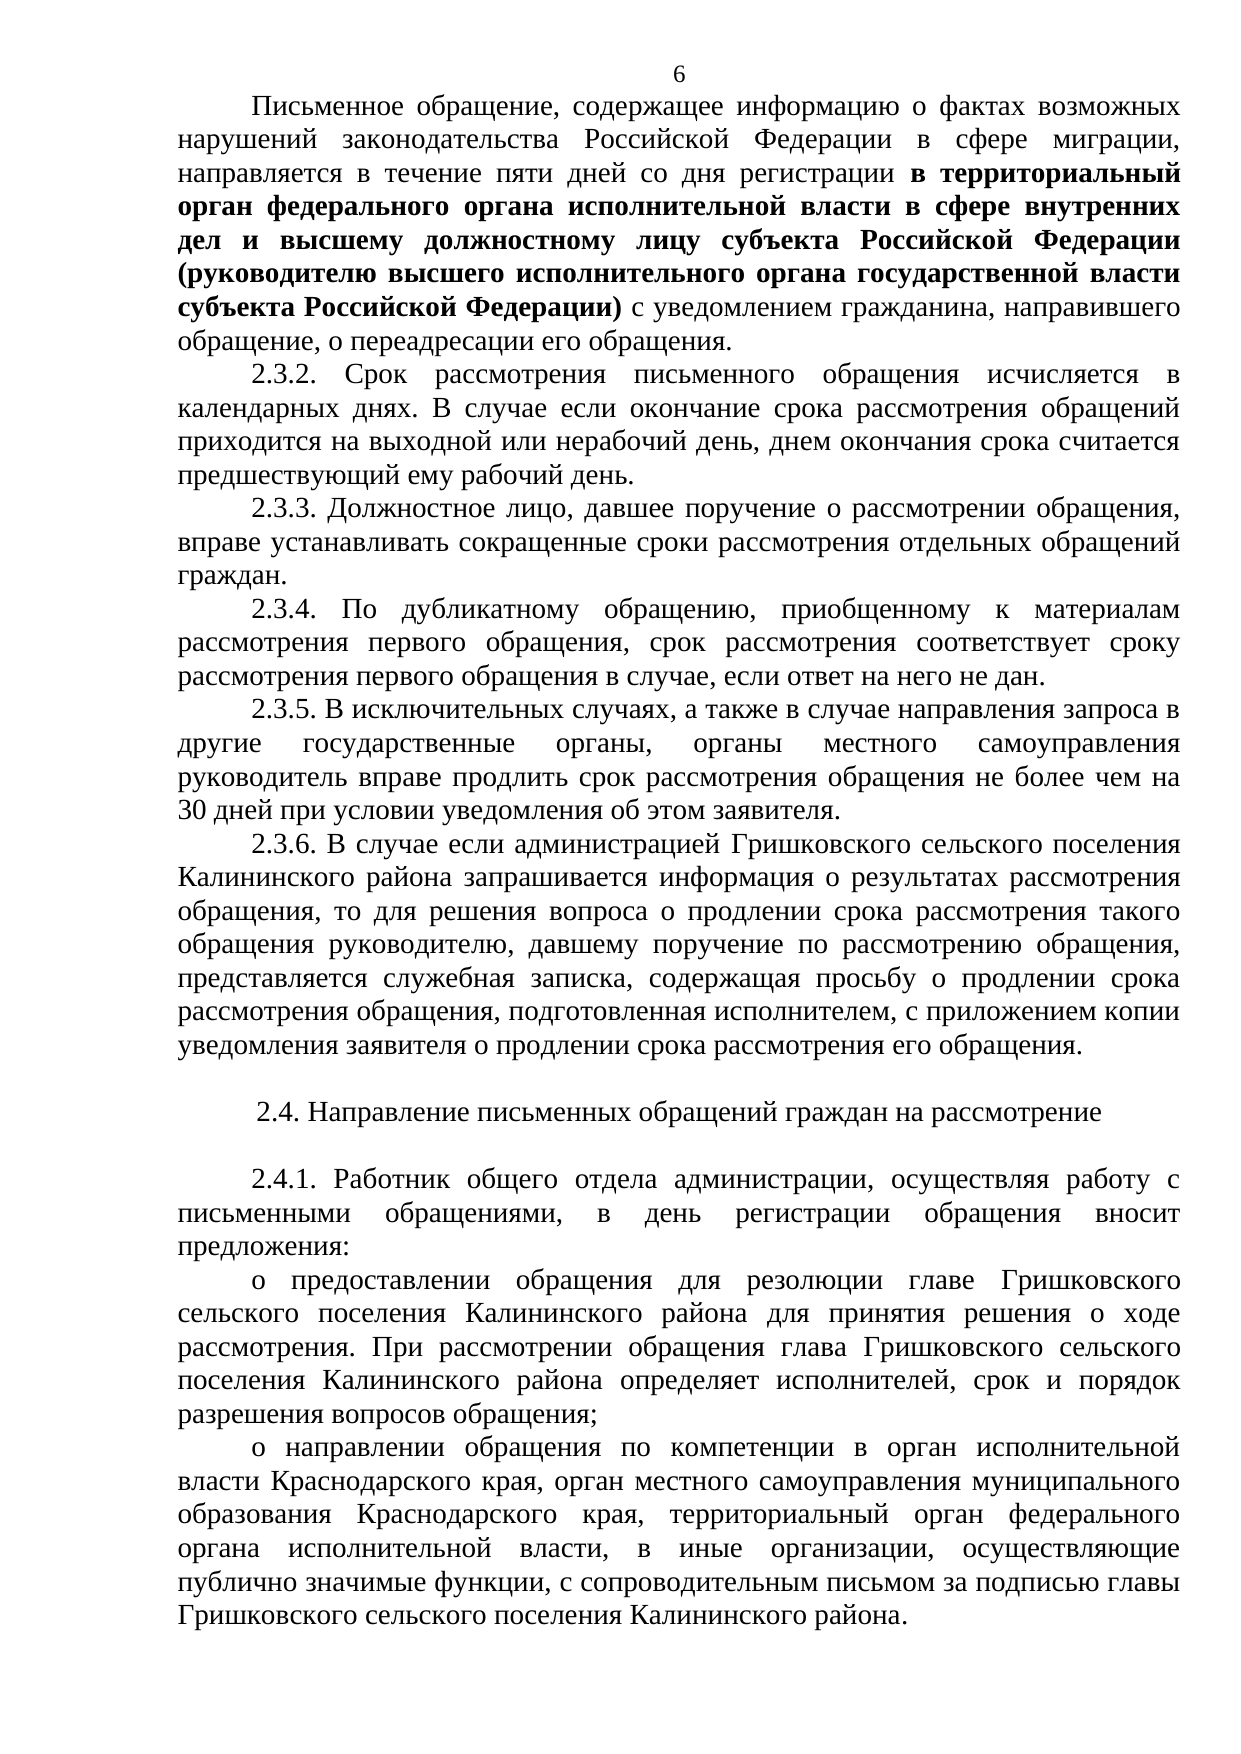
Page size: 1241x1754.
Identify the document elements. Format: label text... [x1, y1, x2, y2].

text о направлении обращения по компетенции в орган исполнительной власти Краснодарского края, орган местного самоуправления муниципального образования Краснодарского края, территориальный орган федерального органа исполнительной власти, в иные организации, осуществляющие публично значимые функции, с сопроводительным письмом за подписью главы Гришковского сельского поселения Калининского района. [177, 1429, 1181, 1631]
text 2.3.5. В исключительных случаях, а также в случае направления запроса в другие государственные органы, органы местного самоуправления руководитель вправе продлить срок рассмотрения обращения не более чем на 30 дней при условии уведомления об этом заявителя. [177, 692, 1181, 826]
text 2.3.2. Срок рассмотрения письменного обращения исчисляется в календарных днях. В случае если окончание срока рассмотрения обращений приходится на выходной или нерабочий день, днем окончания срока считается предшествующий ему рабочий день. [177, 356, 1181, 490]
text 2.4.1. Работник общего отдела администрации, осуществляя работу с письменными обращениями, в день регистрации обращения вносит предложения: [177, 1161, 1181, 1262]
text Письменное обращение, содержащее информацию о фактах возможных нарушений законодательства Российской Федерации в сфере миграции, направляется в течение пяти дней со дня регистрации в территориальный орган федерального органа исполнительной власти в сфере внутренних дел и высшему должностному лицу субъекта Российской Федерации (руководителю высшего исполнительного органа государственной власти субъекта Российской Федерации) с уведомлением гражданина, направившего обращение, о переадресации его обращения. [177, 88, 1181, 356]
text 6 [177, 59, 1181, 88]
text 2.3.6. В случае если администрацией Гришковского сельского поселения Калининского района запрашивается информация о результатах рассмотрения обращения, то для решения вопроса о продлении срока рассмотрения такого обращения руководителю, давшему поручение по рассмотрению обращения, представляется служебная записка, содержащая просьбу о продлении срока рассмотрения обращения, подготовленная исполнителем, с приложением копии уведомления заявителя о продлении срока рассмотрения его обращения. [177, 826, 1181, 1061]
text 2.3.4. По дубликатному обращению, приобщенному к материалам рассмотрения первого обращения, срок рассмотрения соответствует сроку рассмотрения первого обращения в случае, если ответ на него не дан. [177, 591, 1181, 692]
text о предоставлении обращения для резолюции главе Гришковского сельского поселения Калининского района для принятия решения о ходе рассмотрения. При рассмотрении обращения глава Гришковского сельского поселения Калининского района определяет исполнителей, срок и порядок разрешения вопросов обращения; [177, 1262, 1181, 1429]
text 2.3.3. Должностное лицо, давшее поручение о рассмотрении обращения, вправе устанавливать сокращенные сроки рассмотрения отдельных обращений граждан. [177, 490, 1181, 591]
text 2.4. Направление письменных обращений граждан на рассмотрение [177, 1094, 1181, 1128]
